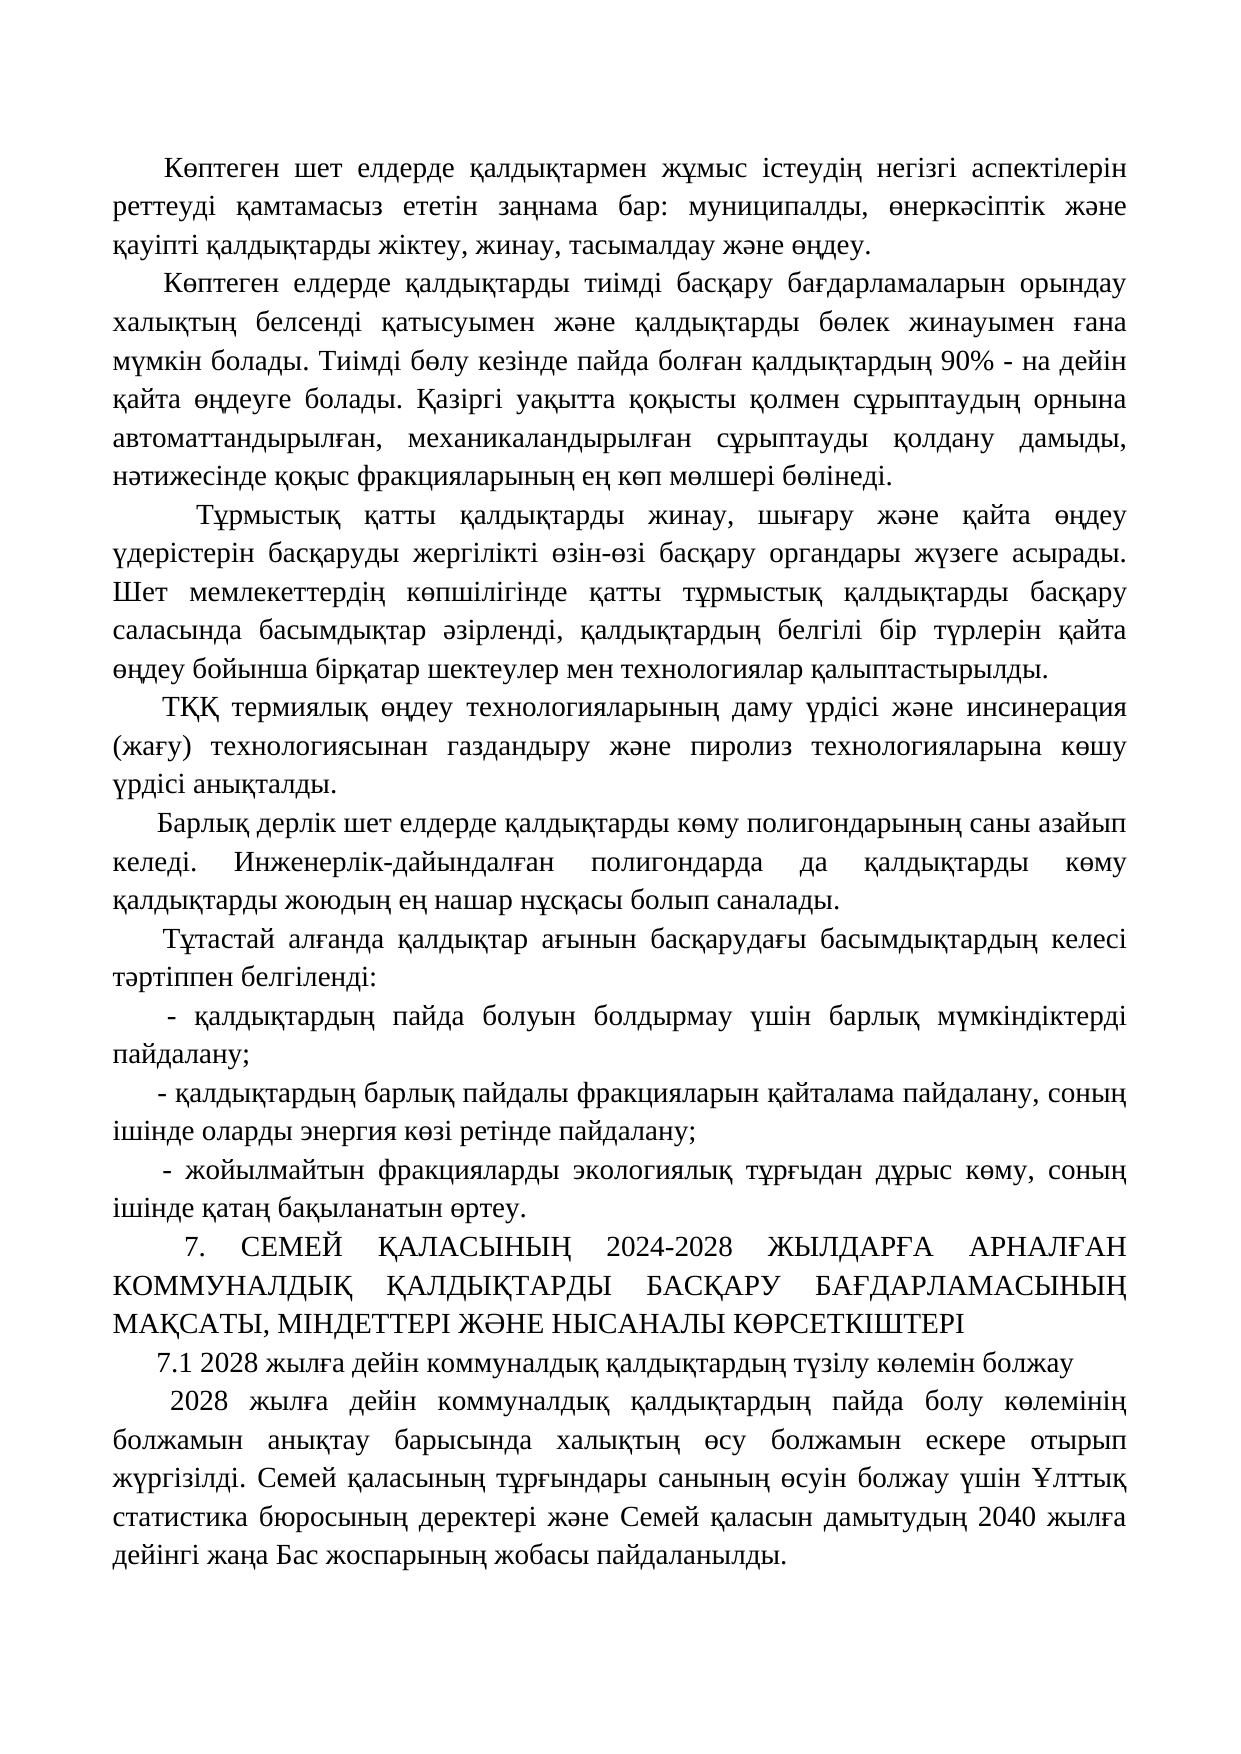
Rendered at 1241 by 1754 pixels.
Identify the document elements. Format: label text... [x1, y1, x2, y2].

text - қалдықтардың барлық пайдалы фракцияларын қайталама пайдалану, соның ішінде оларды энергия көзі ретінде пайдалану; [112, 1075, 1128, 1147]
text Көптеген елдерде қалдықтарды тиімді басқару бағдарламаларын орындау халықтың белсенді қатысуымен және қалдықтарды бөлек жинауымен ғана мүмкін болады. Тиімді бөлу кезінде пайда болған қалдықтардың 90% - на дейін қайта өңдеуге болады. Қазіргі уақытта қоқысты қолмен сұрыптаудың орнына автоматтандырылған, механикаландырылған сұрыптауды қолдану дамыды, нәтижесінде қоқыс фракцияларының ең көп мөлшері бөлінеді. [112, 266, 1128, 492]
text - қалдықтардың пайда болуын болдырмау үшін барлық мүмкіндіктерді пайдалану; [112, 998, 1128, 1070]
text Тұтастай алғанда қалдықтар ағынын басқарудағы басымдықтардың келесі тәртіппен белгіленді: [112, 921, 1128, 993]
text ТҚҚ термиялық өңдеу технологияларының даму үрдісі және инсинерация (жағу) технологиясынан газдандыру және пиролиз технологияларына көшу үрдісі анықталды. [112, 689, 1128, 800]
text 2028 жылға дейін коммуналдық қалдықтардың пайда болу көлемінің болжамын анықтау барысында халықтың өсу болжамын ескере отырып жүргізілді. Семей қаласының тұрғындары санының өсуін болжау үшін Ұлттық статистика бюросының деректері және Семей қаласын дамытудың 2040 жылға дейінгі жаңа Бас жоспарының жобасы пайдаланылды. [112, 1383, 1128, 1571]
text Көптеген шет елдерде қалдықтармен жұмыс істеудің негізгі аспектілерін реттеуді қамтамасыз ететін заңнама бар: муниципалды, өнеркәсіптік және қауіпті қалдықтарды жіктеу, жинау, тасымалдау және өңдеу. [112, 150, 1128, 261]
text Тұрмыстық қатты қалдықтарды жинау, шығару және қайта өңдеу үдерістерін басқаруды жергілікті өзін-өзі басқару органдары жүзеге асырады. Шет мемлекеттердің көпшілігінде қатты тұрмыстық қалдықтарды басқару саласында басымдықтар әзірленді, қалдықтардың белгілі бір түрлерін қайта өңдеу бойынша бірқатар шектеулер мен технологиялар қалыптастырылды. [112, 497, 1128, 684]
text 7. СЕМЕЙ ҚАЛАСЫНЫҢ 2024-2028 ЖЫЛДАРҒА АРНАЛҒАН КОММУНАЛДЫҚ ҚАЛДЫҚТАРДЫ БАСҚАРУ БАҒДАРЛАМАСЫНЫҢ МАҚСАТЫ, МІНДЕТТЕРІ ЖӘНЕ НЫСАНАЛЫ КӨРСЕТКІШТЕРІ [112, 1229, 1128, 1340]
text Барлық дерлік шет елдерде қалдықтарды көму полигондарының саны азайып келеді. Инженерлік-дайындалған полигондарда да қалдықтарды көму қалдықтарды жоюдың ең нашар нұсқасы болып саналады. [112, 805, 1128, 916]
text 7.1 2028 жылға дейін коммуналдық қалдықтардың түзілу көлемін болжау [112, 1345, 1128, 1378]
text - жойылмайтын фракцияларды экологиялық тұрғыдан дұрыс көму, соның ішінде қатаң бақыланатын өртеу. [112, 1152, 1128, 1224]
